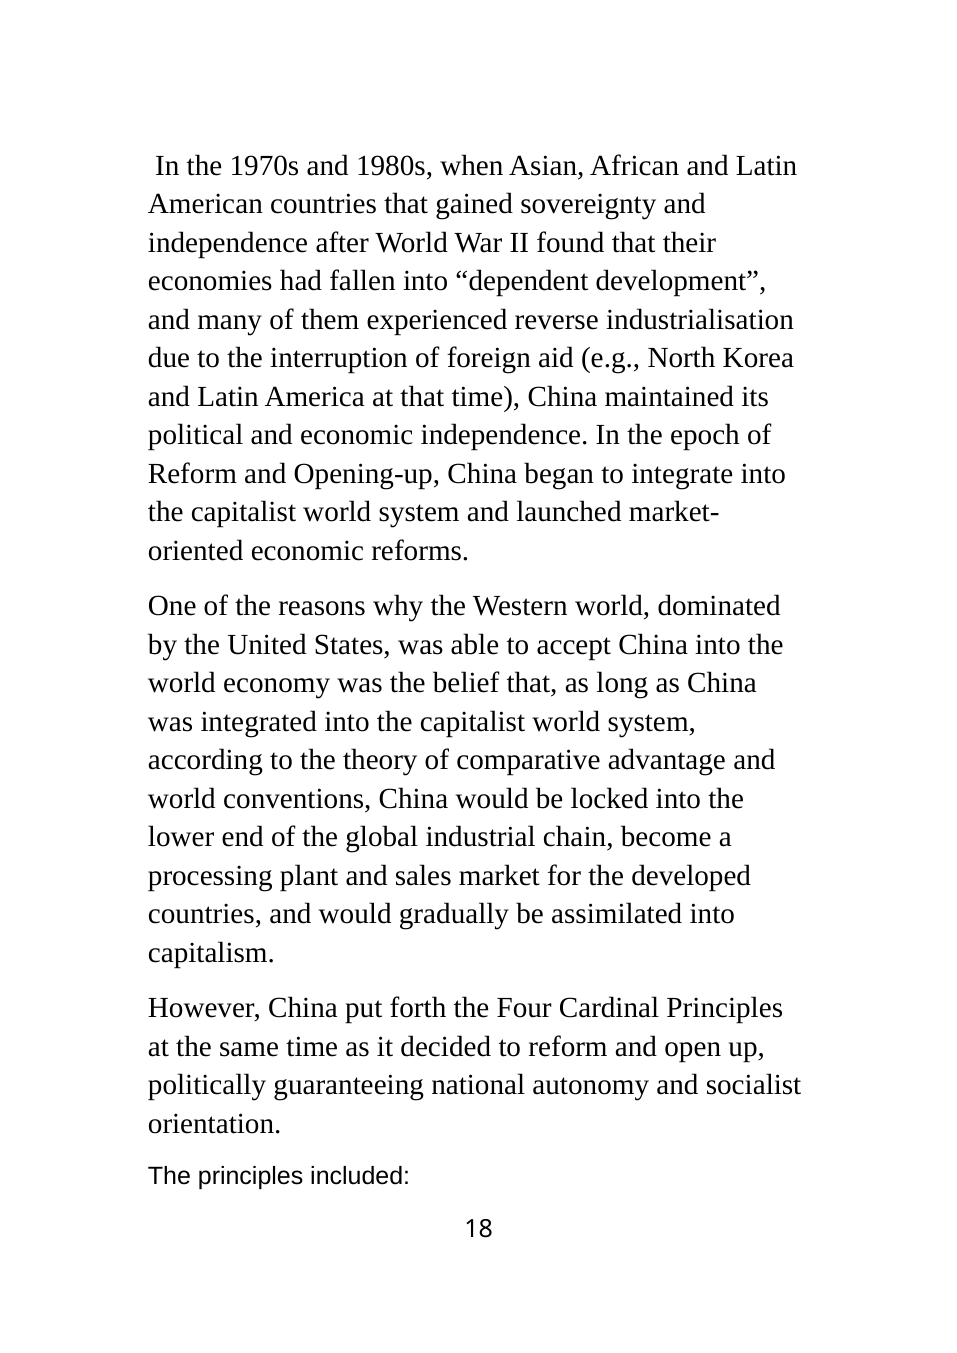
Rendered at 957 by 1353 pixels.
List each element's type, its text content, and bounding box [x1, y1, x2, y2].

text In the 1970s and 1980s, when Asian, African and Latin American countries that gained sovereignty and independence after World War II found that their economies had fallen into “dependent development”, and many of them experienced reverse industrialisation due to the interruption of foreign aid (e.g., North Korea and Latin America at that time), China maintained its political and economic independence. In the epoch of Reform and Opening-up, China began to integrate into the capitalist world system and launched market-oriented economic reforms. [148, 148, 809, 567]
text However, China put forth the Four Cardinal Principles at the same time as it decided to reform and open up, politically guaranteeing national autonomy and socialist orientation. [148, 990, 809, 1139]
text The principles included: [148, 1161, 809, 1190]
text One of the reasons why the Western world, dominated by the United States, was able to accept China into the world economy was the belief that, as long as China was integrated into the capitalist world system, according to the theory of comparative advantage and world conventions, China would be locked into the lower end of the global industrial chain, become a processing plant and sales market for the developed countries, and would gradually be assimilated into capitalism. [148, 588, 809, 969]
